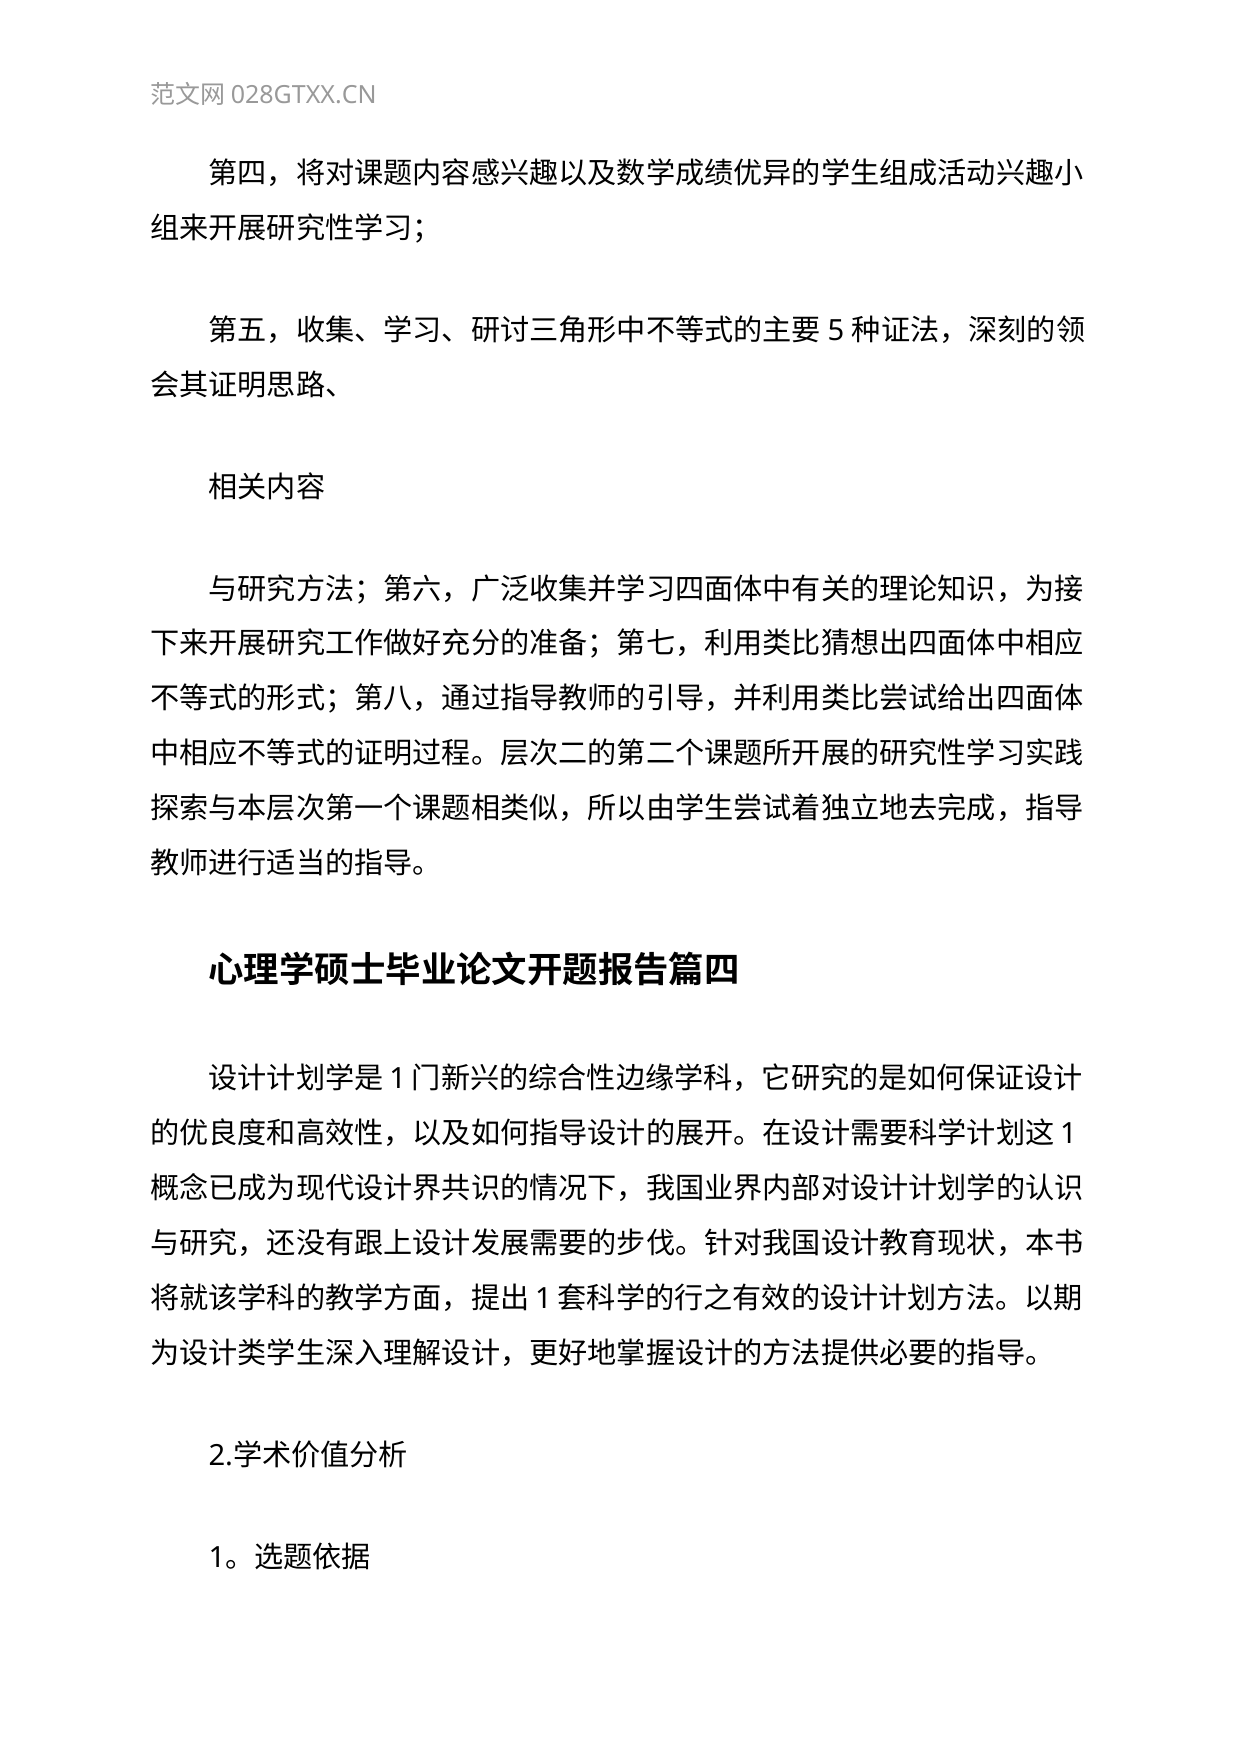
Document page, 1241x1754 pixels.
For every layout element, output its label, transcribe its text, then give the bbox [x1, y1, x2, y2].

text 设计计划学是1门新兴的综合性边缘学科，它研究的是如何保证设计的优良度和高效性，以及如何指导设计的展开。在设计需要科学计划这1概念已成为现代设计界共识的情况下，我国业界内部对设计计划学的认识与研究，还没有跟上设计发展需要的步伐。针对我国设计教育现状，本书将就该学科的教学方面，提出1套科学的行之有效的设计计划方法。以期为设计类学生深入理解设计，更好地掌握设计的方法提供必要的指导。 [150, 1055, 1090, 1372]
text 第五，收集、学习、研讨三角形中不等式的主要 5 种证法，深刻的领会其证明思路、 [150, 307, 1090, 404]
text 1。选题依据 [150, 1533, 1090, 1576]
text 与研究方法；第六，广泛收集并学习四面体中有关的理论知识，为接下来开展研究工作做好充分的准备；第七，利用类比猜想出四面体中相应不等式的形式；第八，通过指导教师的引导，并利用类比尝试给出四面体中相应不等式的证明过程。层次二的第二个课题所开展的研究性学习实践探索与本层次第一个课题相类似，所以由学生尝试着独立地去完成，指导教师进行适当的指导。 [150, 565, 1090, 882]
text 心理学硕士毕业论文开题报告篇四 [150, 941, 1090, 993]
text 相关内容 [150, 463, 1090, 506]
text 2.学术价值分析 [150, 1431, 1090, 1474]
text 第四，将对课题内容感兴趣以及数学成绩优异的学生组成活动兴趣小组来开展研究性学习； [150, 150, 1090, 247]
